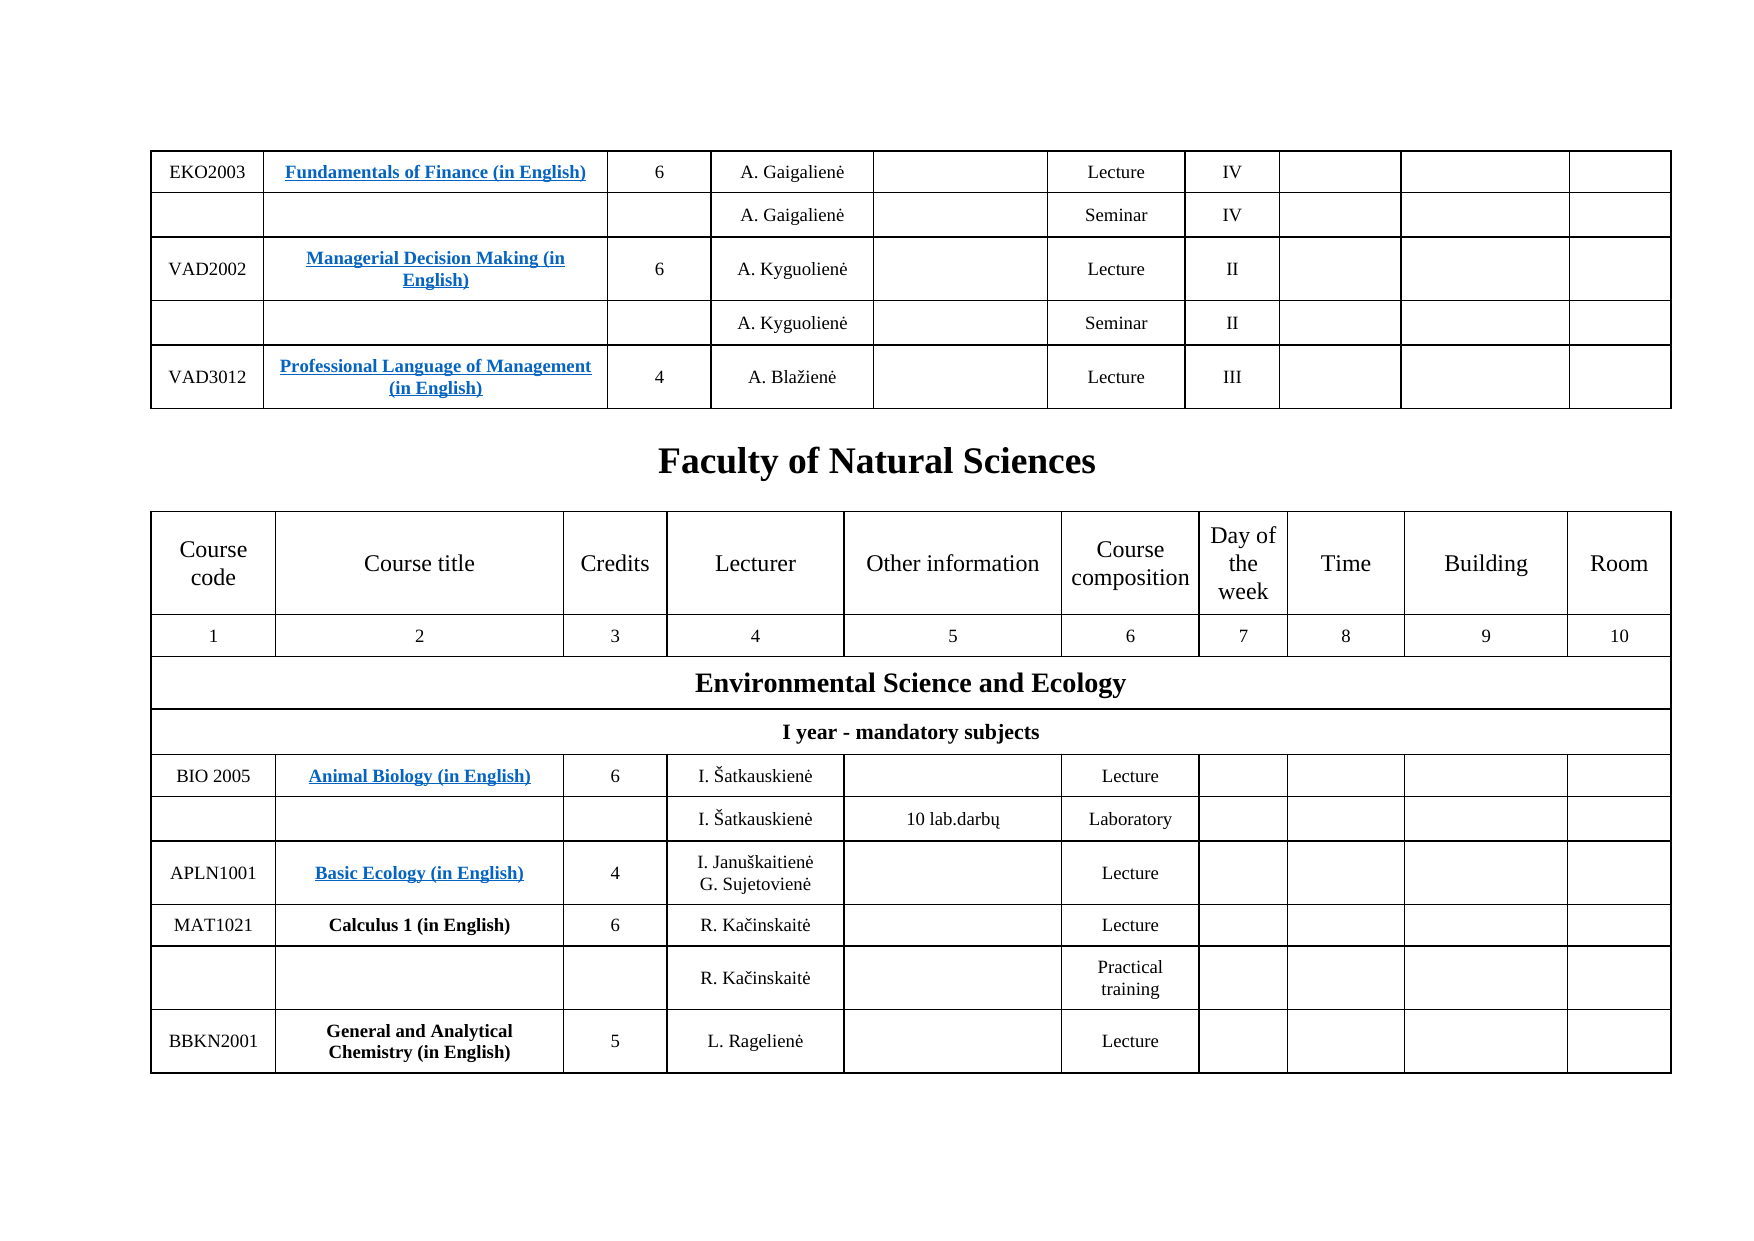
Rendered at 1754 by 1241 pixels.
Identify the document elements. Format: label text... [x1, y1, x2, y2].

table_cell General and Analytical Chemistry (in English) [276, 1010, 563, 1072]
table_cell Environmental Science and Ecology [152, 657, 1670, 708]
table_cell [1570, 238, 1670, 300]
table_cell [1200, 1010, 1287, 1072]
table_cell [1402, 238, 1569, 300]
table_cell Lecture [1062, 755, 1198, 796]
table_cell [152, 797, 275, 840]
table_cell [1200, 905, 1287, 945]
table_cell [1402, 301, 1569, 344]
table_cell [1280, 301, 1400, 344]
table_cell Lecture [1048, 152, 1184, 192]
table_cell 3 [564, 615, 666, 656]
table_cell 6 [608, 238, 710, 300]
table_cell [1570, 346, 1670, 407]
table_cell [1405, 797, 1567, 840]
table_header Room [1568, 512, 1670, 614]
table_cell Managerial Decision Making (in English) [264, 238, 607, 300]
table_header Course code [152, 512, 275, 614]
table_cell [1288, 797, 1404, 840]
table_cell [1280, 346, 1400, 407]
table_cell [1405, 1010, 1567, 1072]
table_cell R. Kačinskaitė [668, 947, 843, 1009]
table_cell Laboratory [1062, 797, 1198, 840]
table_cell Lecture [1062, 842, 1198, 903]
table_cell 7 [1200, 615, 1287, 656]
table_cell [1568, 1010, 1670, 1072]
table_cell [1570, 301, 1670, 344]
table_cell [1405, 842, 1567, 903]
table_header Course title [276, 512, 563, 614]
table_cell Professional Language of Management (in English) [264, 346, 607, 407]
table_cell [1568, 947, 1670, 1009]
table_cell EKO2003 [152, 152, 263, 192]
table_cell I year - mandatory subjects [152, 710, 1670, 754]
table_cell 8 [1288, 615, 1404, 656]
table_cell [564, 947, 666, 1009]
table_header Building [1405, 512, 1567, 614]
table_cell [564, 797, 666, 840]
table_cell [1280, 193, 1400, 236]
table_cell [845, 905, 1061, 945]
table_cell L. Ragelienė [668, 1010, 843, 1072]
table_cell [1570, 152, 1670, 192]
table_cell 2 [276, 615, 563, 656]
table_cell [845, 947, 1061, 1009]
table_cell [608, 301, 710, 344]
table_cell II [1186, 238, 1279, 300]
table_cell [1200, 947, 1287, 1009]
table_cell VAD2002 [152, 238, 263, 300]
table_cell IV [1186, 152, 1279, 192]
table_cell Seminar [1048, 193, 1184, 236]
table_cell Lecture [1062, 905, 1198, 945]
table_header Time [1288, 512, 1404, 614]
table_cell [874, 346, 1047, 407]
table_cell 4 [608, 346, 710, 407]
table_cell VAD3012 [152, 346, 263, 407]
table_cell IV [1186, 193, 1279, 236]
table_cell [152, 301, 263, 344]
table_cell [1402, 193, 1569, 236]
table_cell [874, 193, 1047, 236]
table_cell 5 [564, 1010, 666, 1072]
table_cell Basic Ecology (in English) [276, 842, 563, 903]
table_cell APLN1001 [152, 842, 275, 903]
table_cell [1288, 755, 1404, 796]
table_cell 10 [1568, 615, 1670, 656]
table_cell R. Kačinskaitė [668, 905, 843, 945]
table_cell [1402, 346, 1569, 407]
table_cell [264, 301, 607, 344]
table_cell Lecture [1062, 1010, 1198, 1072]
table_cell [1288, 905, 1404, 945]
table_cell A. Gaigalienė [712, 193, 873, 236]
table_cell [845, 842, 1061, 903]
table_cell II [1186, 301, 1279, 344]
table_cell [874, 238, 1047, 300]
table_cell 1 [152, 615, 275, 656]
table_cell 6 [1062, 615, 1198, 656]
table_cell III [1186, 346, 1279, 407]
table_cell [152, 947, 275, 1009]
table_cell Seminar [1048, 301, 1184, 344]
table_cell [1568, 842, 1670, 903]
table_cell [264, 193, 607, 236]
table_cell [152, 193, 263, 236]
table_cell [1568, 905, 1670, 945]
table_cell I. Šatkauskienė [668, 755, 843, 796]
table_cell [1200, 797, 1287, 840]
table_cell MAT1021 [152, 905, 275, 945]
table_cell A. Kyguolienė [712, 238, 873, 300]
table_header Credits [564, 512, 666, 614]
table_cell [874, 152, 1047, 192]
table_cell [1200, 842, 1287, 903]
table_cell [874, 301, 1047, 344]
table_cell A. Gaigalienė [712, 152, 873, 192]
table_cell [845, 1010, 1061, 1072]
table_cell [1405, 947, 1567, 1009]
table_cell A. Blažienė [712, 346, 873, 407]
table_cell [1288, 947, 1404, 1009]
table_cell [276, 947, 563, 1009]
table_cell 6 [564, 755, 666, 796]
table_cell Practical training [1062, 947, 1198, 1009]
table_cell BBKN2001 [152, 1010, 275, 1072]
table_header Lecturer [668, 512, 843, 614]
table_cell 9 [1405, 615, 1567, 656]
table_cell [1405, 755, 1567, 796]
table_header Course composition [1062, 512, 1198, 614]
table_cell Fundamentals of Finance (in English) [264, 152, 607, 192]
table_cell 6 [564, 905, 666, 945]
table_cell [1288, 1010, 1404, 1072]
table_cell [1568, 755, 1670, 796]
table_cell 10 lab.darbų [845, 797, 1061, 840]
table_cell [1288, 842, 1404, 903]
table_cell Animal Biology (in English) [276, 755, 563, 796]
table_header Day of the week [1200, 512, 1287, 614]
table_cell [1568, 797, 1670, 840]
table_cell [276, 797, 563, 840]
table_cell 6 [608, 152, 710, 192]
table_cell BIO 2005 [152, 755, 275, 796]
table_cell Lecture [1048, 346, 1184, 407]
table_cell [608, 193, 710, 236]
subtitle Faculty of Natural Sciences [150, 438, 1604, 481]
table_cell A. Kyguolienė [712, 301, 873, 344]
table_cell 5 [845, 615, 1061, 656]
table_header Other information [845, 512, 1061, 614]
table_cell [1570, 193, 1670, 236]
table_cell 4 [668, 615, 843, 656]
table_cell I. Januškaitienė G. Sujetovienė [668, 842, 843, 903]
table_cell [845, 755, 1061, 796]
table_cell Lecture [1048, 238, 1184, 300]
table_cell [1280, 238, 1400, 300]
table_cell I. Šatkauskienė [668, 797, 843, 840]
table_cell [1280, 152, 1400, 192]
table_cell [1200, 755, 1287, 796]
table_cell 4 [564, 842, 666, 903]
table_cell [1402, 152, 1569, 192]
table_cell [1405, 905, 1567, 945]
table_cell Calculus 1 (in English) [276, 905, 563, 945]
